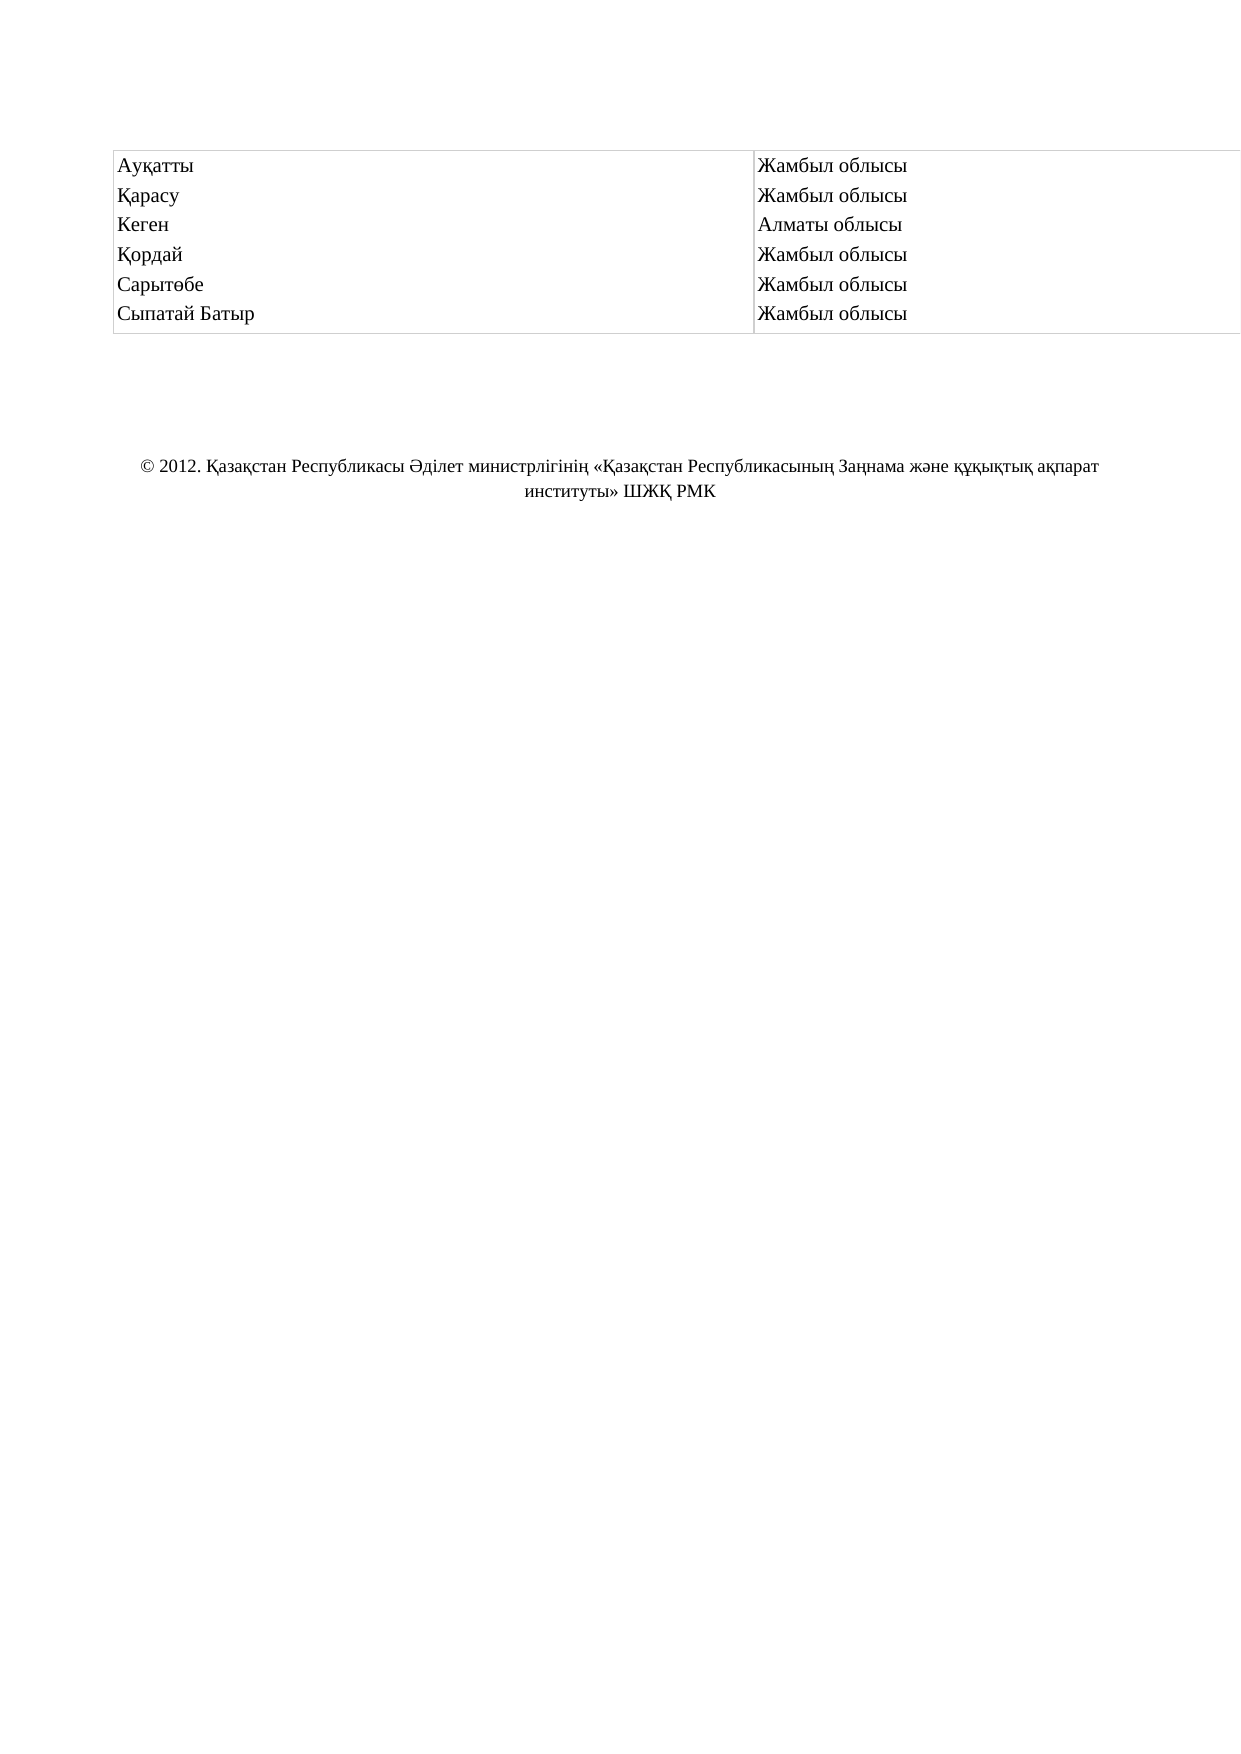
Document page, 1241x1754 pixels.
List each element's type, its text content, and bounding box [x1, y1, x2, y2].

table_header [755, 151, 1240, 333]
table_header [114, 151, 753, 333]
text © 2012. Қазақстан Республикасы Әділет министрлігінің «Қазақстан Республикасының Заңнама және құқықтық ақпарат институты» ШЖҚ РМК [112, 455, 1128, 501]
